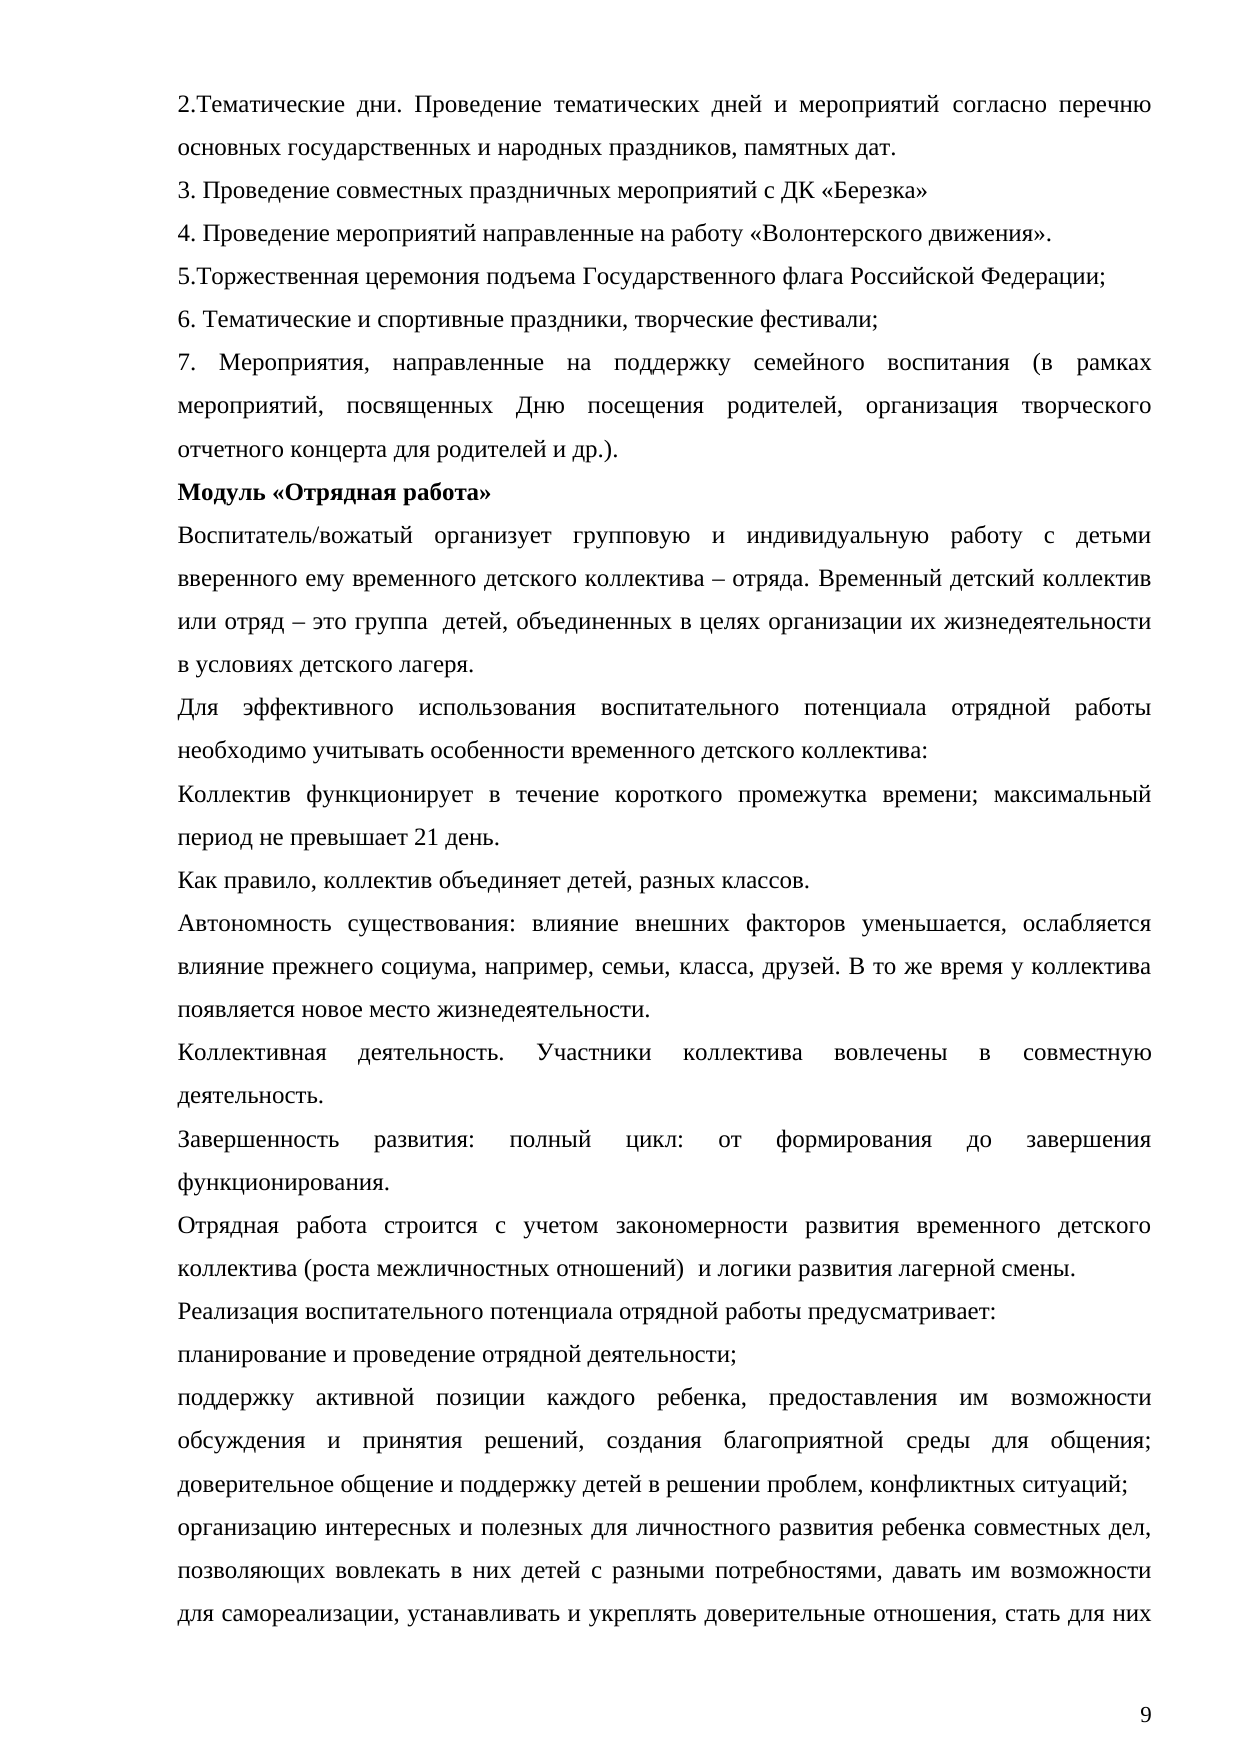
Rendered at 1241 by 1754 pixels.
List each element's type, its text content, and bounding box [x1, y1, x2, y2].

text Автономность существования: влияние внешних факторов уменьшается, ослабляется влияние прежнего социума, например, семьи, класса, друзей. В то же время у коллектива появляется новое место жизнедеятельности. [177, 908, 1152, 1023]
text 6. Тематические и спортивные праздники, творческие фестивали; [177, 304, 1152, 333]
text 3. Проведение совместных праздничных мероприятий с ДК «Березка» [177, 175, 1152, 204]
text Реализация воспитательного потенциала отрядной работы предусматривает: [177, 1296, 1152, 1325]
text поддержку активной позиции каждого ребенка, предоставления им возможности обсуждения и принятия решений, создания благоприятной среды для общения; доверительное общение и поддержку детей в решении проблем, конфликтных ситуаций; [177, 1382, 1152, 1497]
text Завершенность развития: полный цикл: от формирования до завершения функционирования. [177, 1124, 1152, 1196]
text Модуль «Отрядная работа» [177, 477, 1152, 506]
text 7. Мероприятия, направленные на поддержку семейного воспитания (в рамках мероприятий, посвященных Дню посещения родителей, организация творческого отчетного концерта для родителей и др.). [177, 347, 1152, 462]
text 5.Торжественная церемония подъема Государственного флага Российской Федерации; [177, 261, 1152, 290]
text Воспитатель/вожатый организует групповую и индивидуальную работу с детьми вверенного ему временного детского коллектива – отряда. Временный детский коллектив или отряд – это группа детей, объединенных в целях организации их жизнедеятельности в условиях детского лагеря. [177, 520, 1152, 678]
text 4. Проведение мероприятий направленные на работу «Волонтерского движения». [177, 218, 1152, 247]
text Для эффективного использования воспитательного потенциала отрядной работы необходимо учитывать особенности временного детского коллектива: [177, 692, 1152, 764]
text Отрядная работа строится с учетом закономерности развития временного детского коллектива (роста межличностных отношений) и логики развития лагерной смены. [177, 1210, 1152, 1282]
text Коллектив функционирует в течение короткого промежутка времени; максимальный период не превышает 21 день. [177, 779, 1152, 851]
text Как правило, коллектив объединяет детей, разных классов. [177, 865, 1152, 894]
text Коллективная деятельность. Участники коллектива вовлечены в совместную деятельность. [177, 1037, 1152, 1109]
text 2.Тематические дни. Проведение тематических дней и мероприятий согласно перечню основных государственных и народных праздников, памятных дат. [177, 89, 1152, 161]
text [177, 1512, 1152, 1627]
text планирование и проведение отрядной деятельности; [177, 1339, 1152, 1368]
